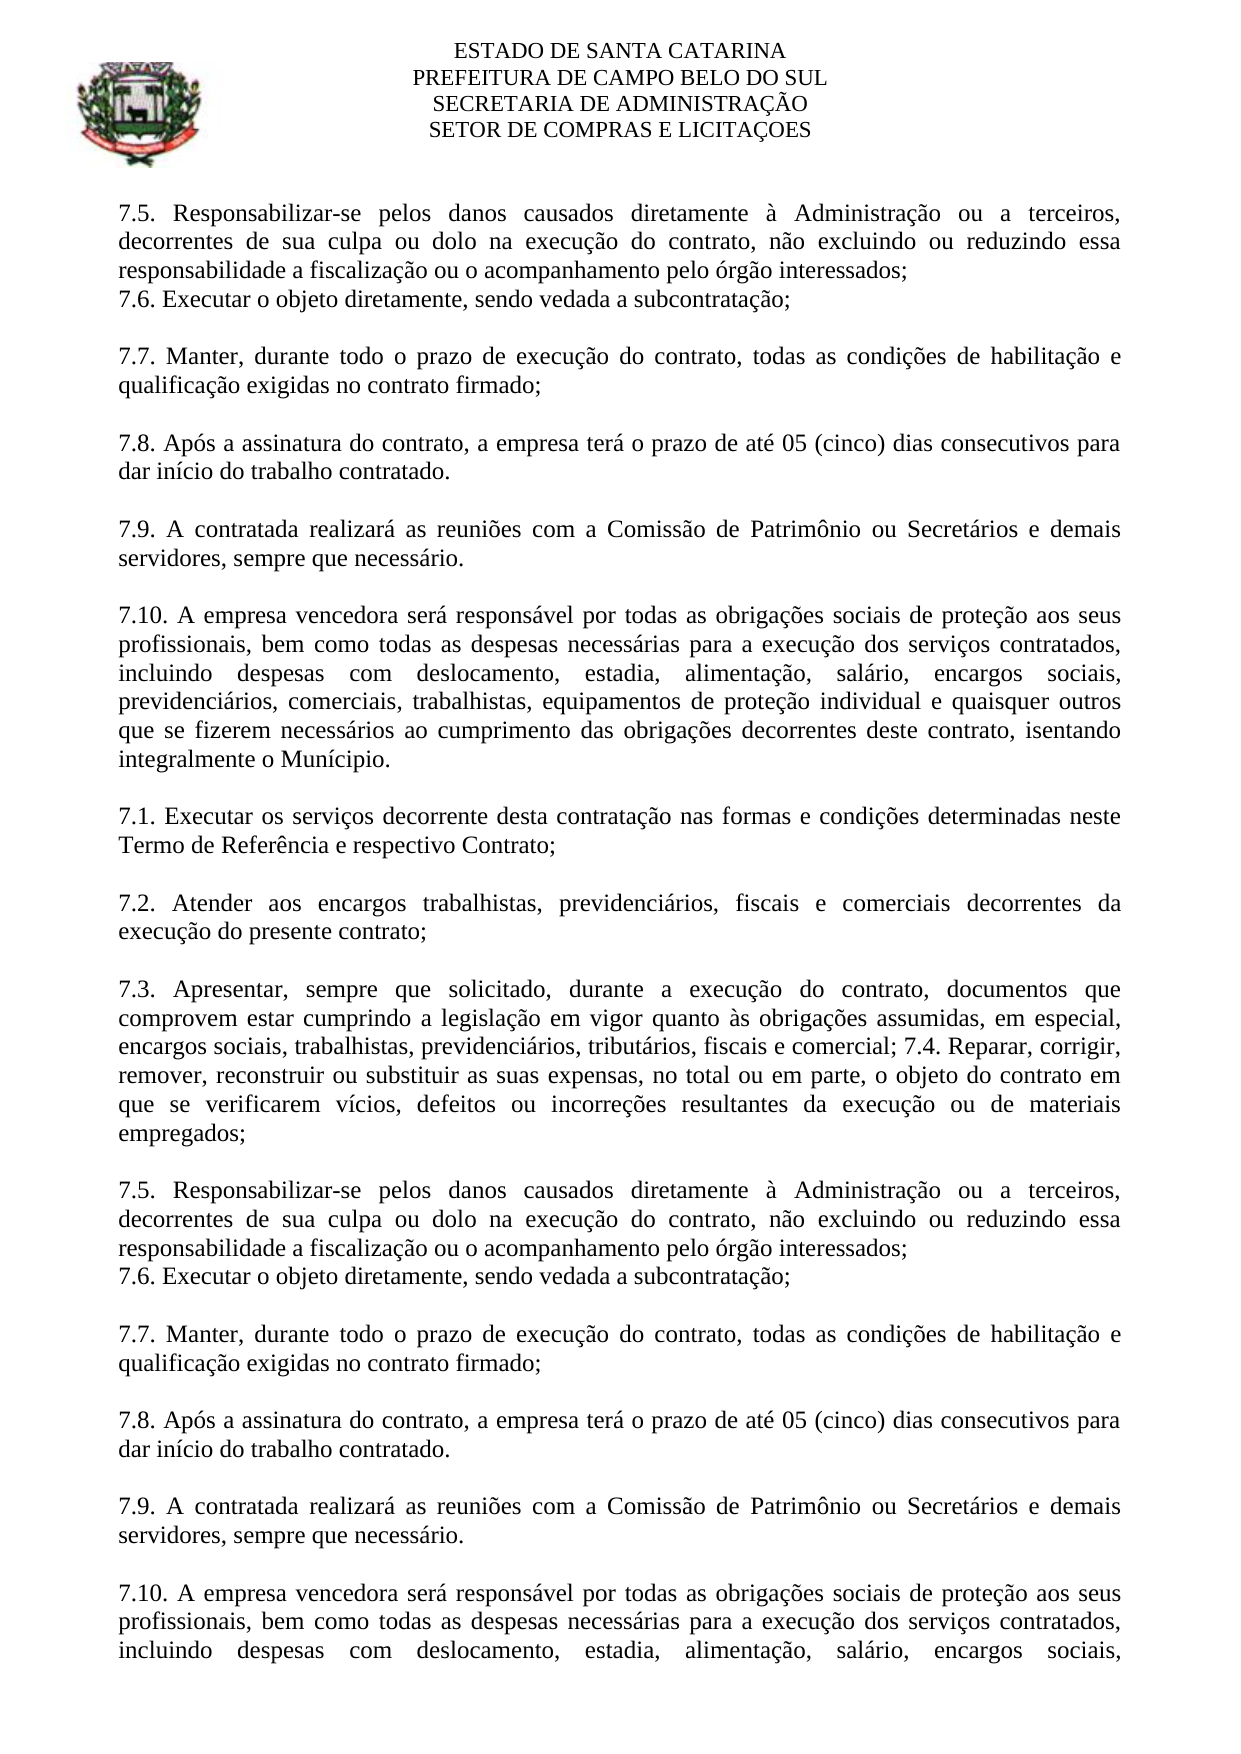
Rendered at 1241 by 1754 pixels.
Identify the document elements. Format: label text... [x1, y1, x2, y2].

text 7.9. A contratada realizará as reuniões com a Comissão de Patrimônio ou Secretários e demais servidores, sempre que necessário. [118, 1491, 1122, 1549]
picture [64, 62, 225, 168]
text 7.5. Responsabilizar-se pelos danos causados diretamente à Administração ou a terceiros, decorrentes de sua culpa ou dolo na execução do contrato, não excluindo ou reduzindo essa responsabilidade a fiscalização ou o acompanhamento pelo órgão interessados; [118, 1175, 1122, 1261]
text 7.6. Executar o objeto diretamente, sendo vedada a subcontratação; [118, 284, 1122, 313]
text 7.5. Responsabilizar-se pelos danos causados diretamente à Administração ou a terceiros, decorrentes de sua culpa ou dolo na execução do contrato, não excluindo ou reduzindo essa responsabilidade a fiscalização ou o acompanhamento pelo órgão interessados; [118, 198, 1122, 284]
text 7.2. Atender aos encargos trabalhistas, previdenciários, fiscais e comerciais decorrentes da execução do presente contrato; [118, 888, 1122, 945]
text 7.9. A contratada realizará as reuniões com a Comissão de Patrimônio ou Secretários e demais servidores, sempre que necessário. [118, 514, 1122, 571]
text 7.7. Manter, durante todo o prazo de execução do contrato, todas as condições de habilitação e qualificação exigidas no contrato firmado; [118, 1319, 1122, 1376]
text 7.1. Executar os serviços decorrente desta contratação nas formas e condições determinadas neste Termo de Referência e respectivo Contrato; [118, 801, 1122, 859]
text 7.6. Executar o objeto diretamente, sendo vedada a subcontratação; [118, 1261, 1122, 1290]
text 7.7. Manter, durante todo o prazo de execução do contrato, todas as condições de habilitação e qualificação exigidas no contrato firmado; [118, 341, 1122, 399]
text 7.8. Após a assinatura do contrato, a empresa terá o prazo de até 05 (cinco) dias consecutivos para dar início do trabalho contratado. [118, 1405, 1122, 1463]
text 7.3. Apresentar, sempre que solicitado, durante a execução do contrato, documentos que comprovem estar cumprindo a legislação em vigor quanto às obrigações assumidas, em especial, encargos sociais, trabalhistas, previdenciários, tributários, fiscais e comercial; 7.4. Reparar, corrigir, remover, reconstruir ou substituir as suas expensas, no total ou em parte, o objeto do contrato em que se verificarem vícios, defeitos ou incorreções resultantes da execução ou de materiais empregados; [118, 974, 1122, 1146]
text 7.8. Após a assinatura do contrato, a empresa terá o prazo de até 05 (cinco) dias consecutivos para dar início do trabalho contratado. [118, 428, 1122, 485]
